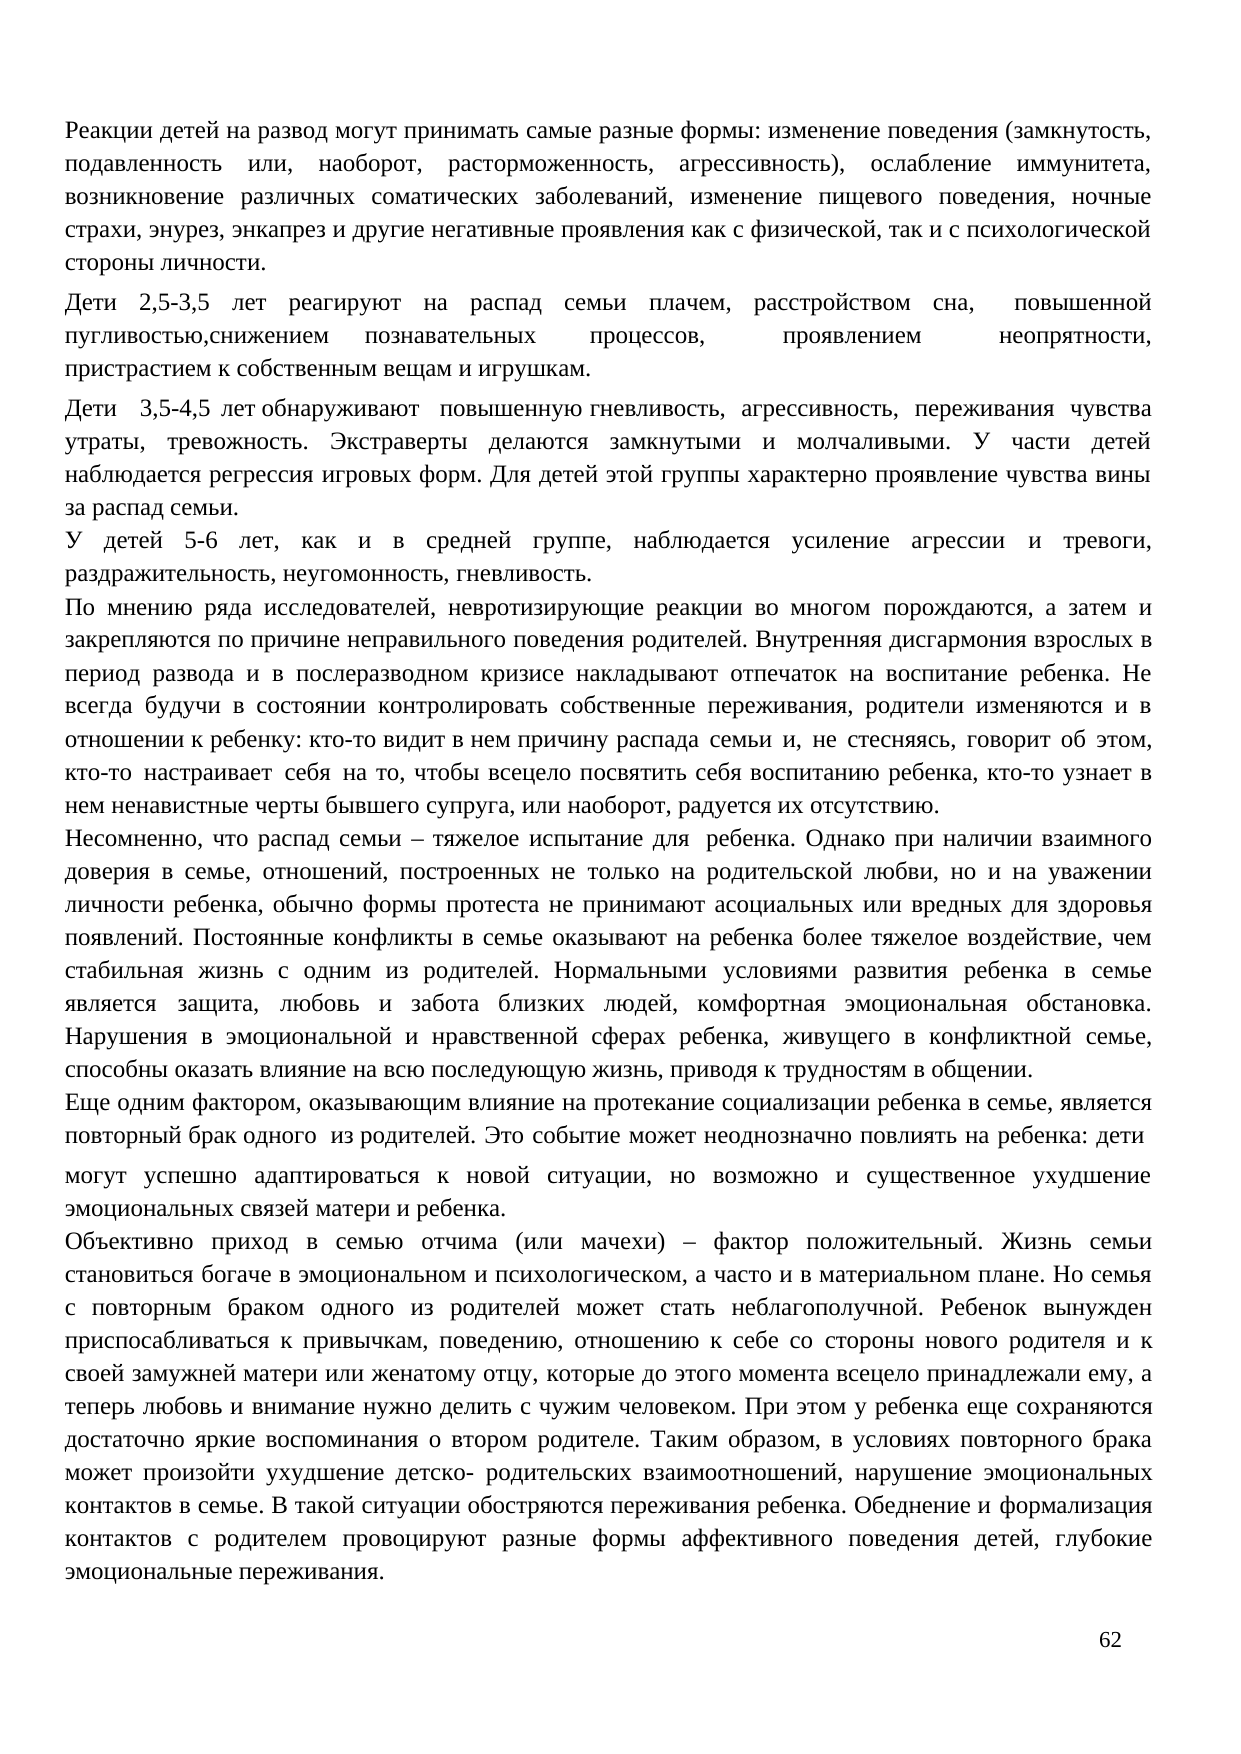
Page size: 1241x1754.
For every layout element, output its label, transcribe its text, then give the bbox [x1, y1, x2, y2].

text Несомненно, что распад семьи – тяжелое испытание для ребенка. Однако при наличии взаимного доверия в семье, отношений, построенных не только на родительской любви, но и на уважении личности ребенка, обычно формы протеста не принимают асоциальных или вредных для здоровья появлений. Постоянные конфликты в семье оказывают на ребенка более тяжелое воздействие, чем стабильная жизнь с одним из родителей. Нормальными условиями развития ребенка в семье является защита, любовь и забота близких людей, комфортная эмоциональная обстановка. Нарушения в эмоциональной и нравственной сферах ребенка, живущего в конфликтной семье, способны оказать влияние на всю последующую жизнь, приводя к трудностям в общении. [64, 823, 1152, 1083]
text Реакции детей на развод могут принимать самые разные формы: изменение поведения (замкнутость, подавленность или, наоборот, расторможенность, агрессивность), ослабление иммунитета, возникновение различных соматических заболеваний, изменение пищевого поведения, ночные страхи, энурез, энкапрез и другие негативные проявления как с физической, так и с психологической стороны личности. [64, 115, 1152, 276]
text Дети 3,5-4,5 лет обнаруживают повышенную гневливость, агрессивность, переживания чувства утраты, тревожность. Экстраверты делаются замкнутыми и молчаливыми. У части детей наблюдается регрессия игровых форм. Для детей этой группы характерно проявление чувства вины за распад семьи. [64, 393, 1152, 521]
text могут успешно адаптироваться к новой ситуации, но возможно и существенное ухудшение эмоциональных связей матери и ребенка. [64, 1160, 1151, 1222]
text Еще одним фактором, оказывающим влияние на протекание социализации ребенка в семье, является повторный брак одного из родителей. Это событие может неоднозначно повлиять на ребенка: дети [64, 1087, 1152, 1149]
text По мнению ряда исследователей, невротизирующие реакции во многом порождаются, а затем и закрепляются по причине неправильного поведения родителей. Внутренняя дисгармония взрослых в период развода и в послеразводном кризисе накладывают отпечаток на воспитание ребенка. Не всегда будучи в состоянии контролировать собственные переживания, родители изменяются и в отношении к ребенку: кто-то видит в нем причину распада семьи и, не стесняясь, говорит об этом, кто-то настраивает себя на то, чтобы всецело посвятить себя воспитанию ребенка, кто-то узнает в нем ненавистные черты бывшего супруга, или наоборот, радуется их отсутствию. [64, 592, 1152, 818]
text Дети 2,5-3,5 лет реагируют на распад семьи плачем, расстройством сна, повышенной пугливостью,снижением познавательных процессов, проявлением неопрятности, пристрастием к собственным вещам и игрушкам. [64, 287, 1152, 382]
text У детей 5-6 лет, как и в средней группе, наблюдается усиление агрессии и тревоги, раздражительность, неугомонность, гневливость. [64, 526, 1152, 587]
text Объективно приход в семью отчима (или мачехи) – фактор положительный. Жизнь семьи становиться богаче в эмоциональном и психологическом, а часто и в материальном плане. Но семья с повторным браком одного из родителей может стать неблагополучной. Ребенок вынужден приспосабливаться к привычкам, поведению, отношению к себе со стороны нового родителя и к своей замужней матери или женатому отцу, которые до этого момента всецело принадлежали ему, а теперь любовь и внимание нужно делить с чужим человеком. При этом у ребенка еще сохраняются достаточно яркие воспоминания о втором родителе. Таким образом, в условиях повторного брака может произойти ухудшение детско- родительских взаимоотношений, нарушение эмоциональных контактов в семье. В такой ситуации обостряются переживания ребенка. Обеднение и формализация контактов с родителем провоцируют разные формы аффективного поведения детей, глубокие эмоциональные переживания. [64, 1226, 1153, 1585]
